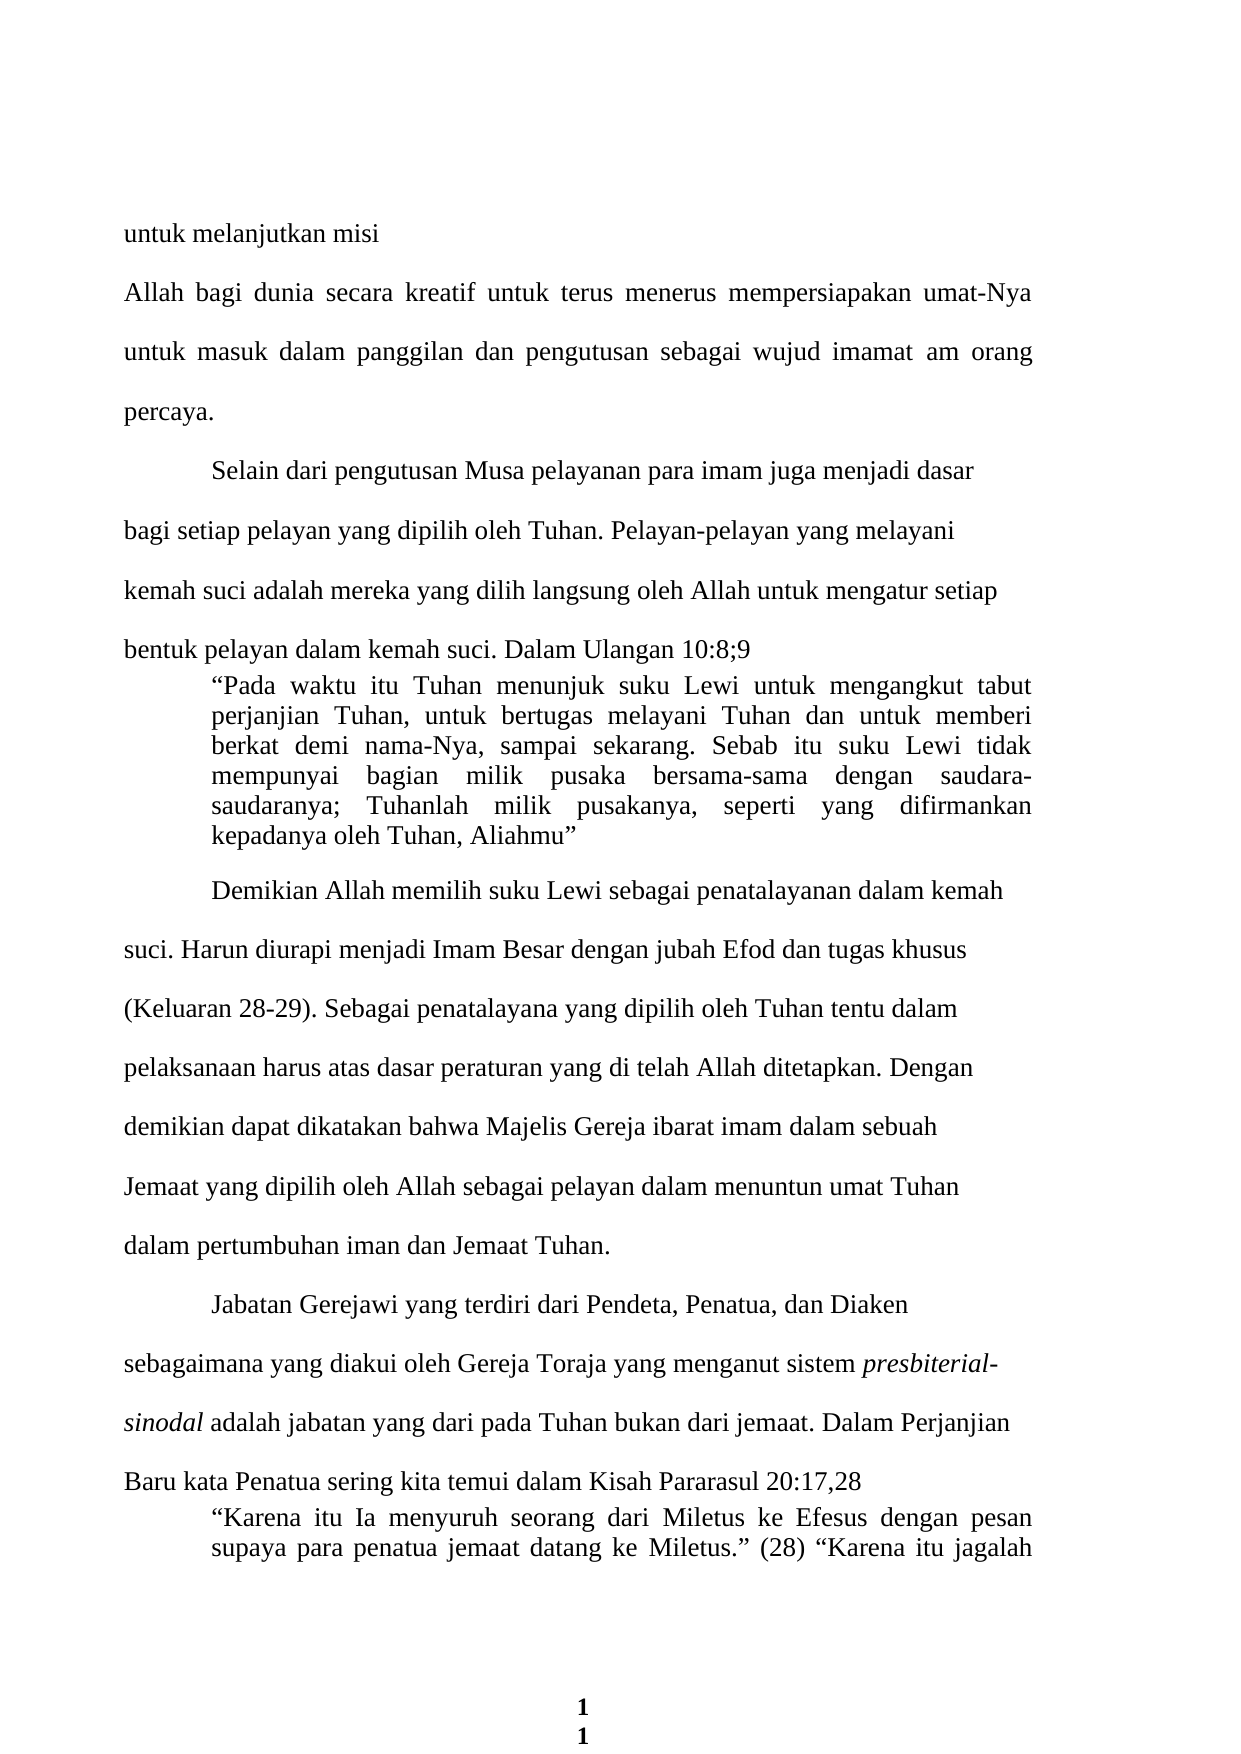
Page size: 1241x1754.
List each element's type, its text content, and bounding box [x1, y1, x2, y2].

text suci. Harun diurapi menjadi Imam Besar dengan jubah Efod dan tugas khusus [124, 911, 1099, 970]
text bentuk pelayan dalam kemah suci. Dalam Ulangan 10:8;9 [124, 611, 1099, 671]
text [211, 1503, 1033, 1562]
text Jabatan Gerejawi yang terdiri dari Pendeta, Penatua, dan Diaken [211, 1266, 1099, 1325]
text Selain dari pengutusan Musa pelayanan para imam juga menjadi dasar [211, 432, 1099, 492]
text pelaksanaan harus atas dasar peraturan yang di telah Allah ditetapkan. Dengan [124, 1029, 1099, 1088]
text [124, 193, 1053, 254]
text “Pada waktu itu Tuhan menunjuk suku Lewi untuk mengangkut tabut perjanjian Tuhan, untuk bertugas melayani Tuhan dan untuk memberi berkat demi nama-Nya, sampai sekarang. Sebab itu suku Lewi tidak mempunyai bagian milik pusaka bersama-sama dengan saudara- saudaranya; Tuhanlah milik pusakanya, seperti yang difirmankan kepadanya oleh Tuhan, Aliahmu” [211, 671, 1033, 850]
text Demikian Allah memilih suku Lewi sebagai penatalayanan dalam kemah [211, 852, 1099, 911]
text demikian dapat dikatakan bahwa Majelis Gereja ibarat imam dalam sebuah [124, 1088, 1099, 1148]
text sebagaimana yang diakui oleh Gereja Toraja yang menganut sistem presbiterial- [124, 1325, 1099, 1384]
text Allah bagi dunia secara kreatif untuk terus menerus mempersiapakan umat-Nya untuk masuk dalam panggilan dan pengutusan sebagai wujud imamat am orang percaya. [124, 254, 1033, 432]
text kemah suci adalah mereka yang dilih langsung oleh Allah untuk mengatur setiap [124, 551, 1099, 611]
text dalam pertumbuhan iman dan Jemaat Tuhan. [124, 1207, 1099, 1266]
text Jemaat yang dipilih oleh Allah sebagai pelayan dalam menuntun umat Tuhan [124, 1148, 1099, 1207]
text bagi setiap pelayan yang dipilih oleh Tuhan. Pelayan-pelayan yang melayani [124, 492, 1099, 551]
text (Keluaran 28-29). Sebagai penatalayana yang dipilih oleh Tuhan tentu dalam [124, 970, 1099, 1029]
text Baru kata Penatua sering kita temui dalam Kisah Pararasul 20:17,28 [124, 1443, 1099, 1503]
text sinodal adalah jabatan yang dari pada Tuhan bukan dari jemaat. Dalam Perjanjian [124, 1384, 1099, 1443]
